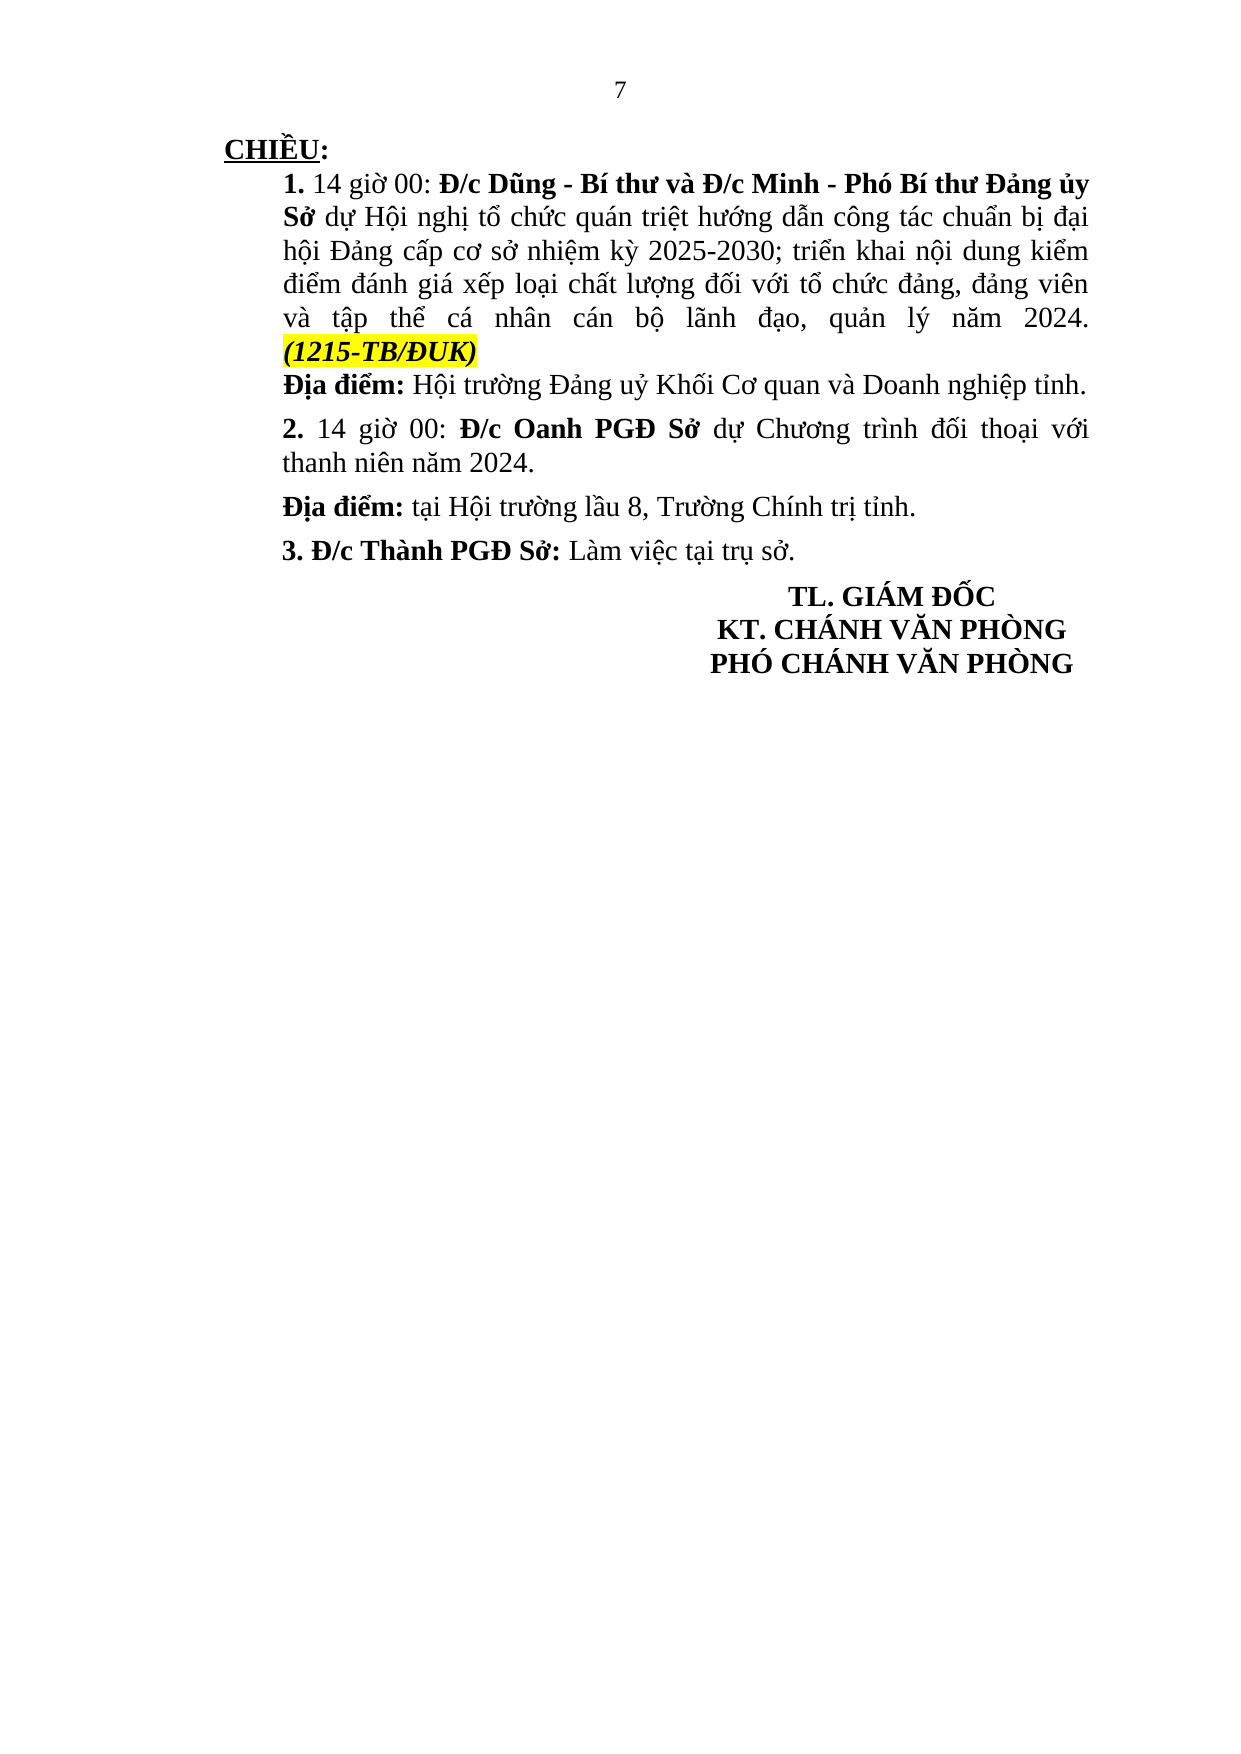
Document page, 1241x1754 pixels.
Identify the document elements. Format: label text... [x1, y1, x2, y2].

text Địa điểm: Hội trường Đảng uỷ Khối Cơ quan và Doanh nghiệp tỉnh. [283, 367, 1090, 401]
text 2. 14 giờ 00: Đ/c Oanh PGĐ Sở dự Chương trình đối thoại với thanh niên năm 2024. [282, 411, 1090, 478]
text CHIỀU: [150, 132, 1090, 166]
text 3. Đ/c Thành PGĐ Sở: Làm việc tại trụ sở. [282, 533, 1090, 566]
text TL. GIÁM ĐỐC [693, 579, 1090, 612]
text KT. CHÁNH VĂN PHÒNG [693, 612, 1090, 646]
text Địa điểm: tại Hội trường lầu 8, Trường Chính trị tỉnh. [282, 489, 1090, 522]
text PHÓ CHÁNH VĂN PHÒNG [693, 646, 1090, 679]
text 1. 14 giờ 00: Đ/c Dũng - Bí thư và Đ/c Minh - Phó Bí thư Đảng ủy Sở dự Hội nghị tổ chức quán triệt hướng dẫn công tác chuẩn bị đại hội Đảng cấp cơ sở nhiệm kỳ 2025-2030; triển khai nội dung kiểm điểm đánh giá xếp loại chất lượng đối với tổ chức đảng, đảng viên và tập thể cá nhân cán bộ lãnh đạo, quản lý năm 2024. (1215-TB/ĐUK) [283, 166, 1090, 367]
